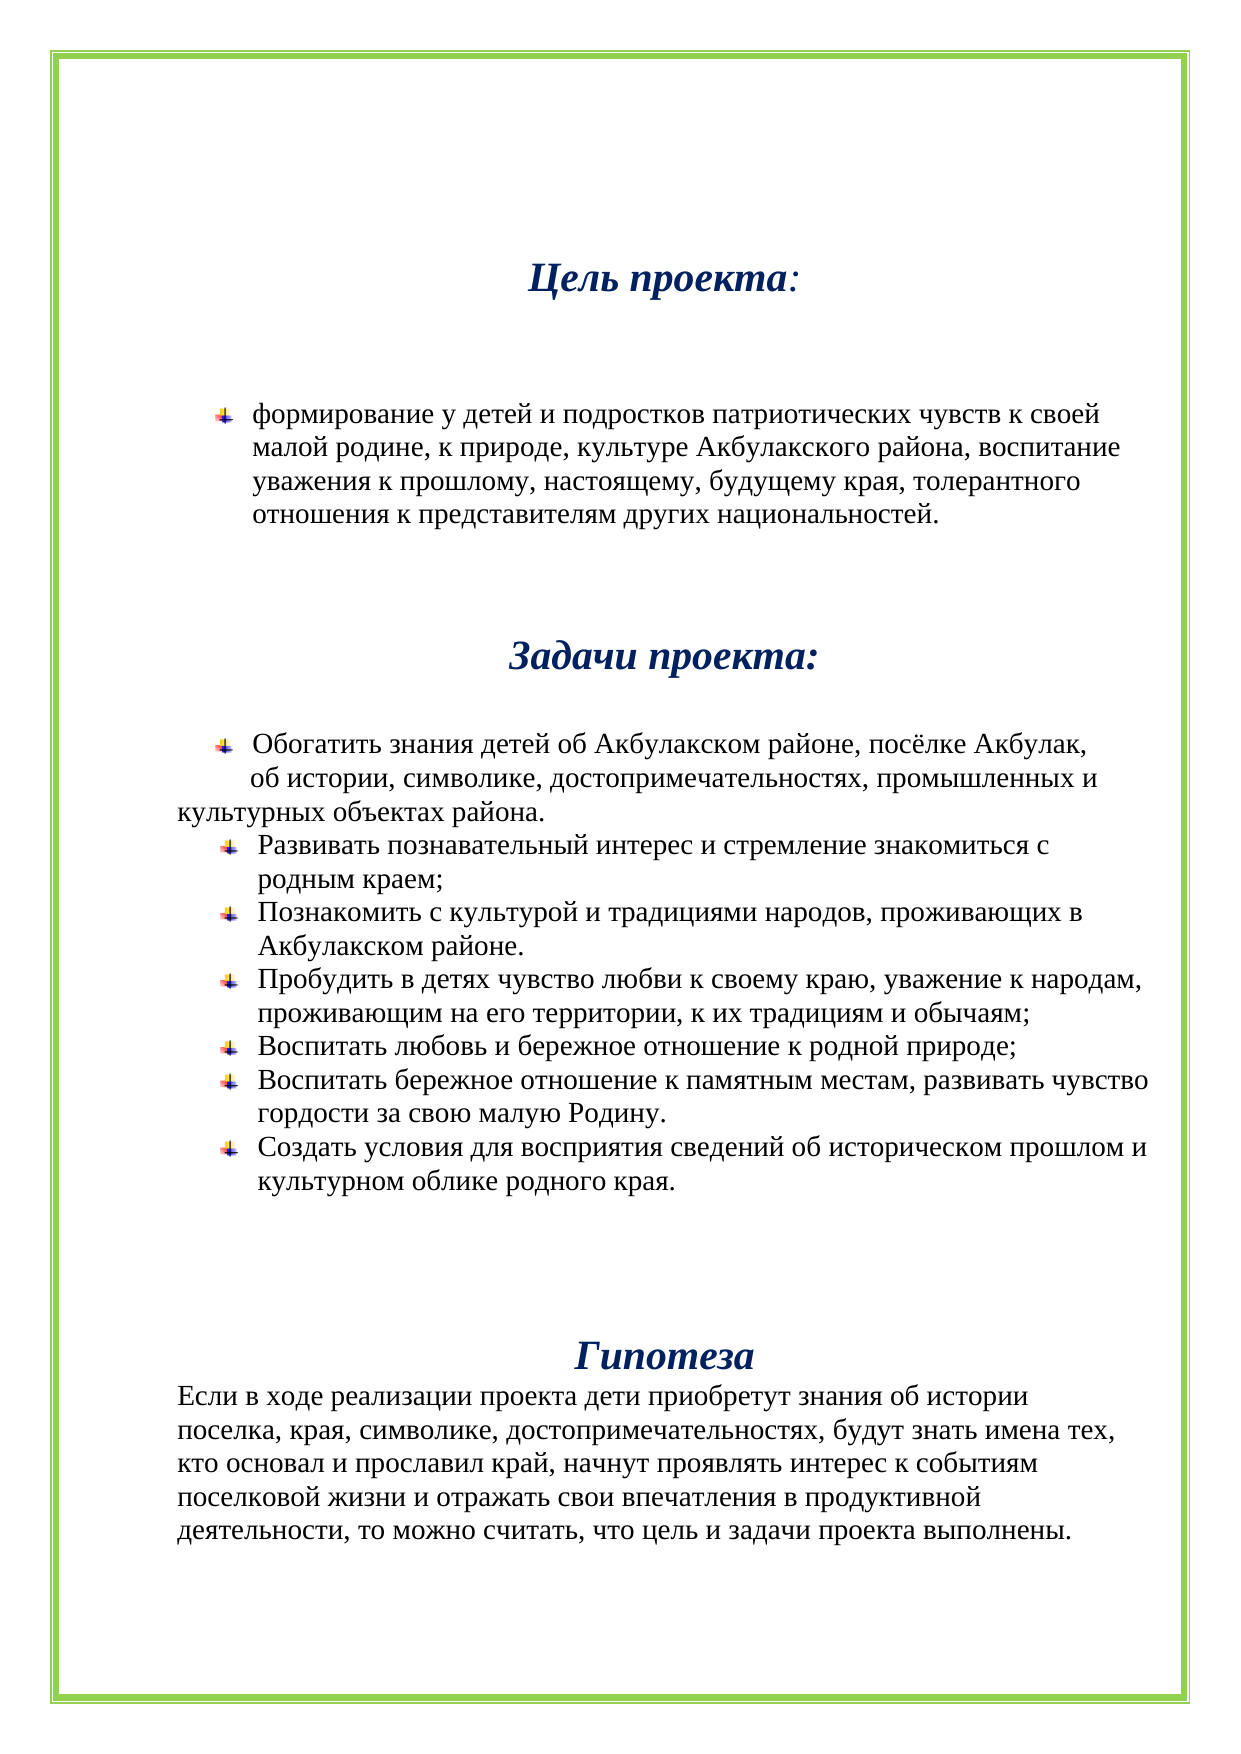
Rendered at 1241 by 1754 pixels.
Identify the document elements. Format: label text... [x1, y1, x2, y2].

list формирование у детей и подростков патриотических чувств к своей малой родине, к природе, культуре Акбулакского района, воспитание уважения к прошлому, настоящему, будущему края, толерантного отношения к представителям других национальностей. [214, 396, 1152, 530]
text поселка, края, символике, достопримечательностях, будут знать имена тех, кто основал и прославил край, начнут проявлять интерес к событиям поселковой жизни и отражать свои впечатления в продуктивной деятельности, то можно считать, что цель и задачи проекта выполнены. [177, 1412, 1152, 1546]
list Воспитать любовь и бережное отношение к родной природе; [220, 1028, 1152, 1062]
list Пробудить в детях чувство любви к своему краю, уважение к народам, проживающим на его территории, к их традициям и обычаям; [220, 961, 1152, 1028]
picture [220, 905, 238, 922]
text об истории, символике, достопримечательностях, промышленных и культурных объектах района. [177, 760, 1152, 827]
picture [220, 972, 238, 989]
text культурном облике родного края. [177, 1163, 1152, 1196]
text Задачи проекта: [177, 631, 1152, 679]
list Развивать познавательный интерес и стремление знакомиться с родным краем; [220, 827, 1152, 894]
list Обогатить знания детей об Акбулакском районе, посёлке Акбулак, [214, 727, 1152, 760]
text Если в ходе реализации проекта дети приобретут знания об истории [177, 1378, 1152, 1412]
list Воспитать бережное отношение к памятным местам, развивать чувство гордости за свою малую Родину. [220, 1062, 1152, 1129]
text Гипотеза [177, 1330, 1152, 1378]
picture [220, 1139, 238, 1157]
list Создать условия для восприятия сведений об историческом прошлом и [220, 1129, 1152, 1163]
picture [220, 1072, 238, 1090]
picture [215, 737, 233, 754]
picture [220, 1039, 238, 1056]
picture [215, 406, 233, 424]
picture [220, 838, 238, 855]
list Познакомить с культурой и традициями народов, проживающих в Акбулакском районе. [220, 894, 1152, 961]
text Цель проекта: [177, 252, 1152, 300]
